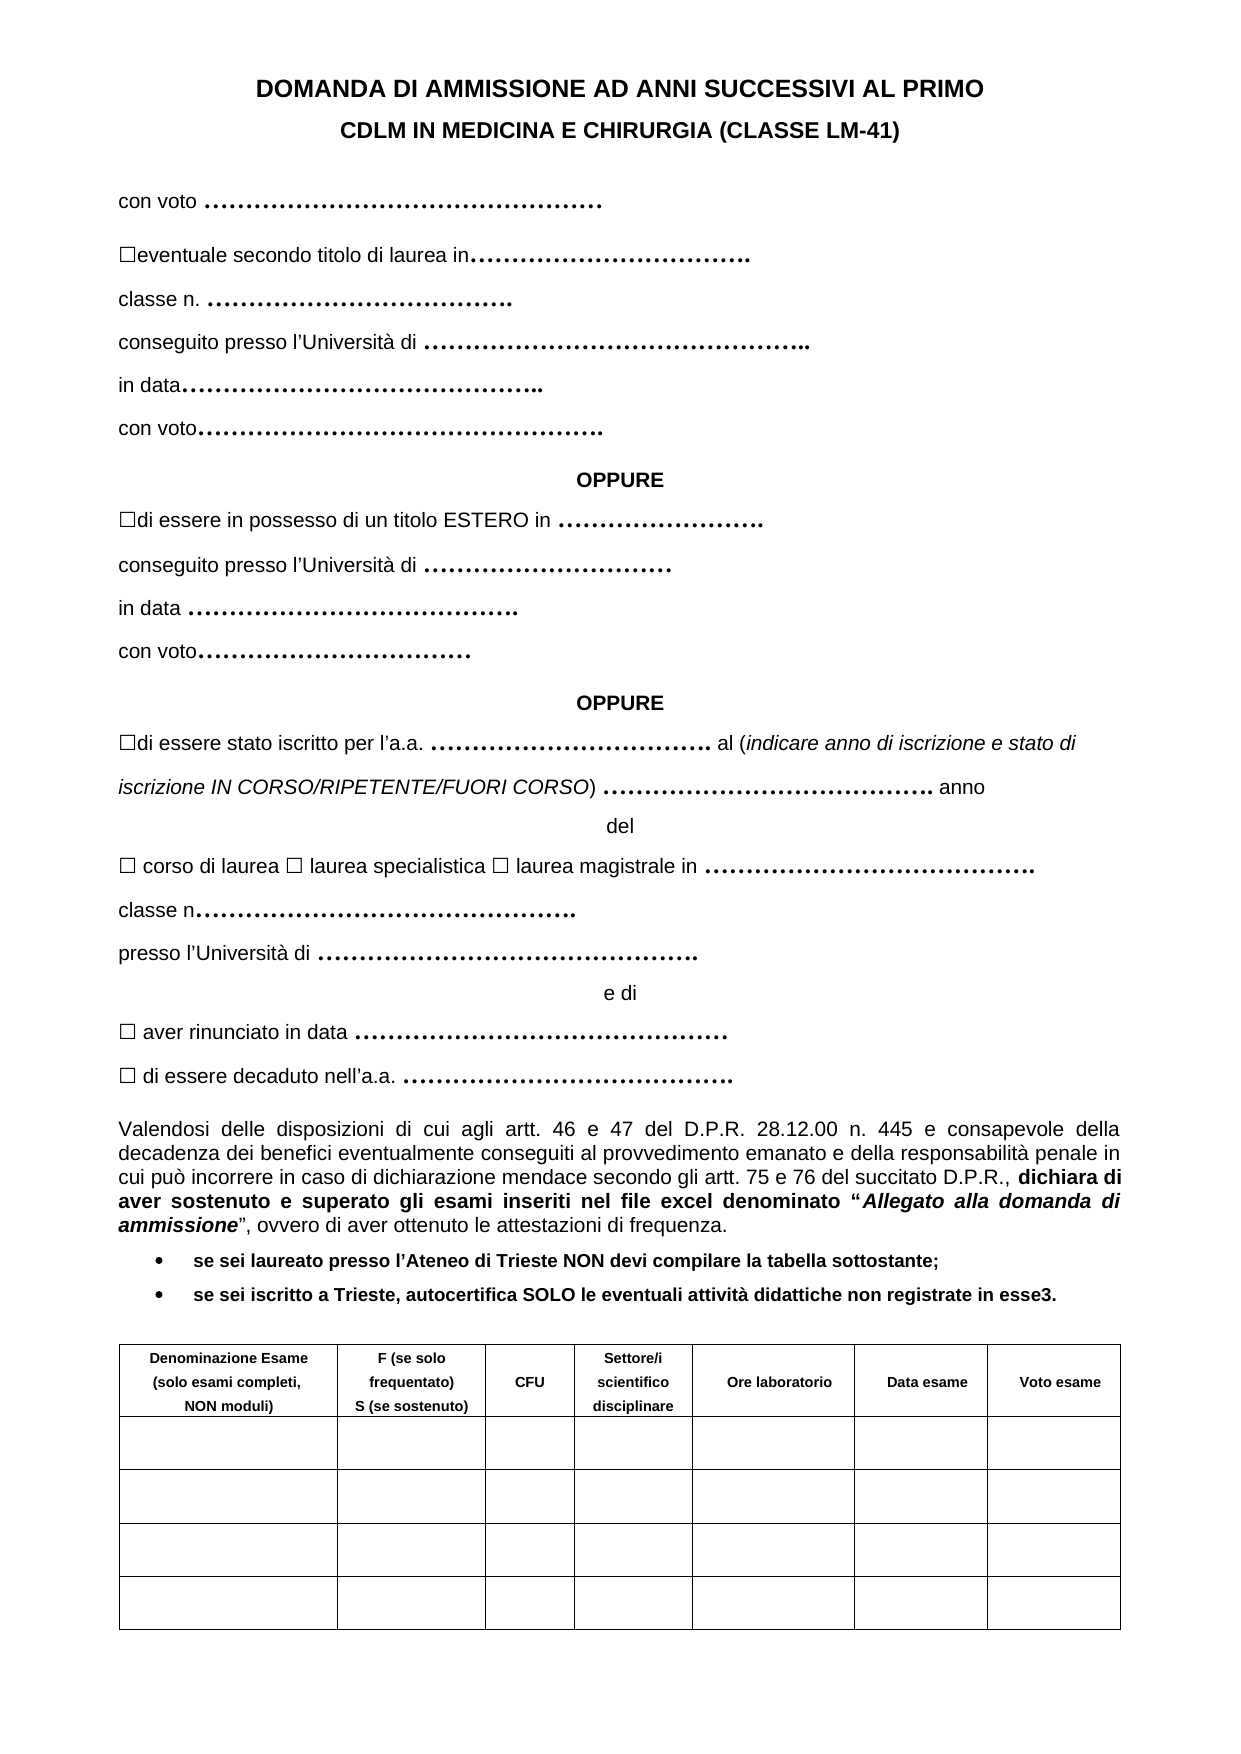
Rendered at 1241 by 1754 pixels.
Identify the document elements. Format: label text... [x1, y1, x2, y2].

text di essere in possesso di un titolo ESTERO in ……………………. [118, 504, 1122, 534]
table_cell [338, 1417, 485, 1469]
text con voto…………………………… [118, 635, 1122, 664]
table_cell [338, 1524, 485, 1576]
table_header F (se solo frequentato) S (se sostenuto) [338, 1345, 485, 1416]
table_header Denominazione Esame (solo esami completi, NON moduli) [120, 1345, 337, 1416]
text con voto…………………………………………. [118, 412, 1122, 441]
table_cell [486, 1577, 574, 1629]
table_cell [855, 1577, 987, 1629]
table_cell [120, 1577, 337, 1629]
table_cell [693, 1470, 854, 1522]
table_cell [120, 1524, 337, 1576]
table_cell [120, 1417, 337, 1469]
table_cell [575, 1417, 692, 1469]
text Valendosi delle disposizioni di cui agli artt. 46 e 47 del D.P.R. 28.12.00 n. 445 e consapevole della decadenza dei benefici eventualmente conseguiti al provvedimento emanato e della responsabilità penale in cui può incorrere in caso di dichiarazione mendace secondo gli artt. 75 e 76 del succitato D.P.R., dichiara di aver sostenuto e superato gli esami inseriti nel file excel denominato “Allegato alla domanda di ammissione”, ovvero di aver ottenuto le attestazioni di frequenza. [118, 1117, 1122, 1237]
text con voto ………………………………………… [118, 185, 1122, 214]
text classe n. ………………………………. [118, 283, 1122, 312]
table_cell [693, 1577, 854, 1629]
text OPPURE [118, 691, 1122, 714]
text presso l’Università di ………………………………………. [118, 937, 1122, 966]
text conseguito presso l’Università di ……………………………………….. [118, 326, 1122, 355]
table_cell [693, 1417, 854, 1469]
list se sei laureato presso l’Ateneo di Trieste NON devi compilare la tabella sottostante; [156, 1249, 1122, 1271]
table_cell [338, 1577, 485, 1629]
table_cell [575, 1470, 692, 1522]
text eventuale secondo titolo di laurea in……………………………. [118, 239, 1122, 268]
text OPPURE [118, 468, 1122, 492]
table_cell [120, 1470, 337, 1522]
table_cell [855, 1524, 987, 1576]
text di essere stato iscritto per l’a.a. ……………………………. al (indicare anno di iscrizione e stato di iscrizione IN CORSO/RIPETENTE/FUORI CORSO) …………………………………. anno [118, 727, 1122, 799]
text corso di laurea laurea specialistica laurea magistrale in …………………………………. [118, 850, 1122, 879]
text e di [118, 980, 1122, 1004]
table_cell [693, 1524, 854, 1576]
table_cell [486, 1417, 574, 1469]
table_cell [988, 1470, 1120, 1522]
table_header Data esame [855, 1345, 987, 1416]
table_cell [855, 1470, 987, 1522]
table_header Voto esame [988, 1345, 1120, 1416]
text conseguito presso l’Università di ………………………… [118, 549, 1122, 577]
table_cell [486, 1470, 574, 1522]
table_cell [575, 1524, 692, 1576]
text in data …………………………………. [118, 592, 1122, 621]
table_cell [486, 1524, 574, 1576]
table_header Settore/i scientifico disciplinare [575, 1345, 692, 1416]
table_cell [575, 1577, 692, 1629]
text aver rinunciato in data ……………………………………… [118, 1016, 1122, 1046]
text in data…………………………………….. [118, 369, 1122, 398]
text classe n………………………………………. [118, 894, 1122, 923]
text del [118, 814, 1122, 838]
table_cell [988, 1417, 1120, 1469]
text di essere decaduto nell’a.a. …………………………………. [118, 1061, 1122, 1090]
table_cell [988, 1524, 1120, 1576]
table_header CFU [486, 1345, 574, 1416]
list se sei iscritto a Trieste, autocertifica SOLO le eventuali attività didattiche non registrate in esse3. [156, 1284, 1122, 1305]
table_cell [988, 1577, 1120, 1629]
table_cell [855, 1417, 987, 1469]
table_cell [338, 1470, 485, 1522]
table_header Ore laboratorio [693, 1345, 854, 1416]
